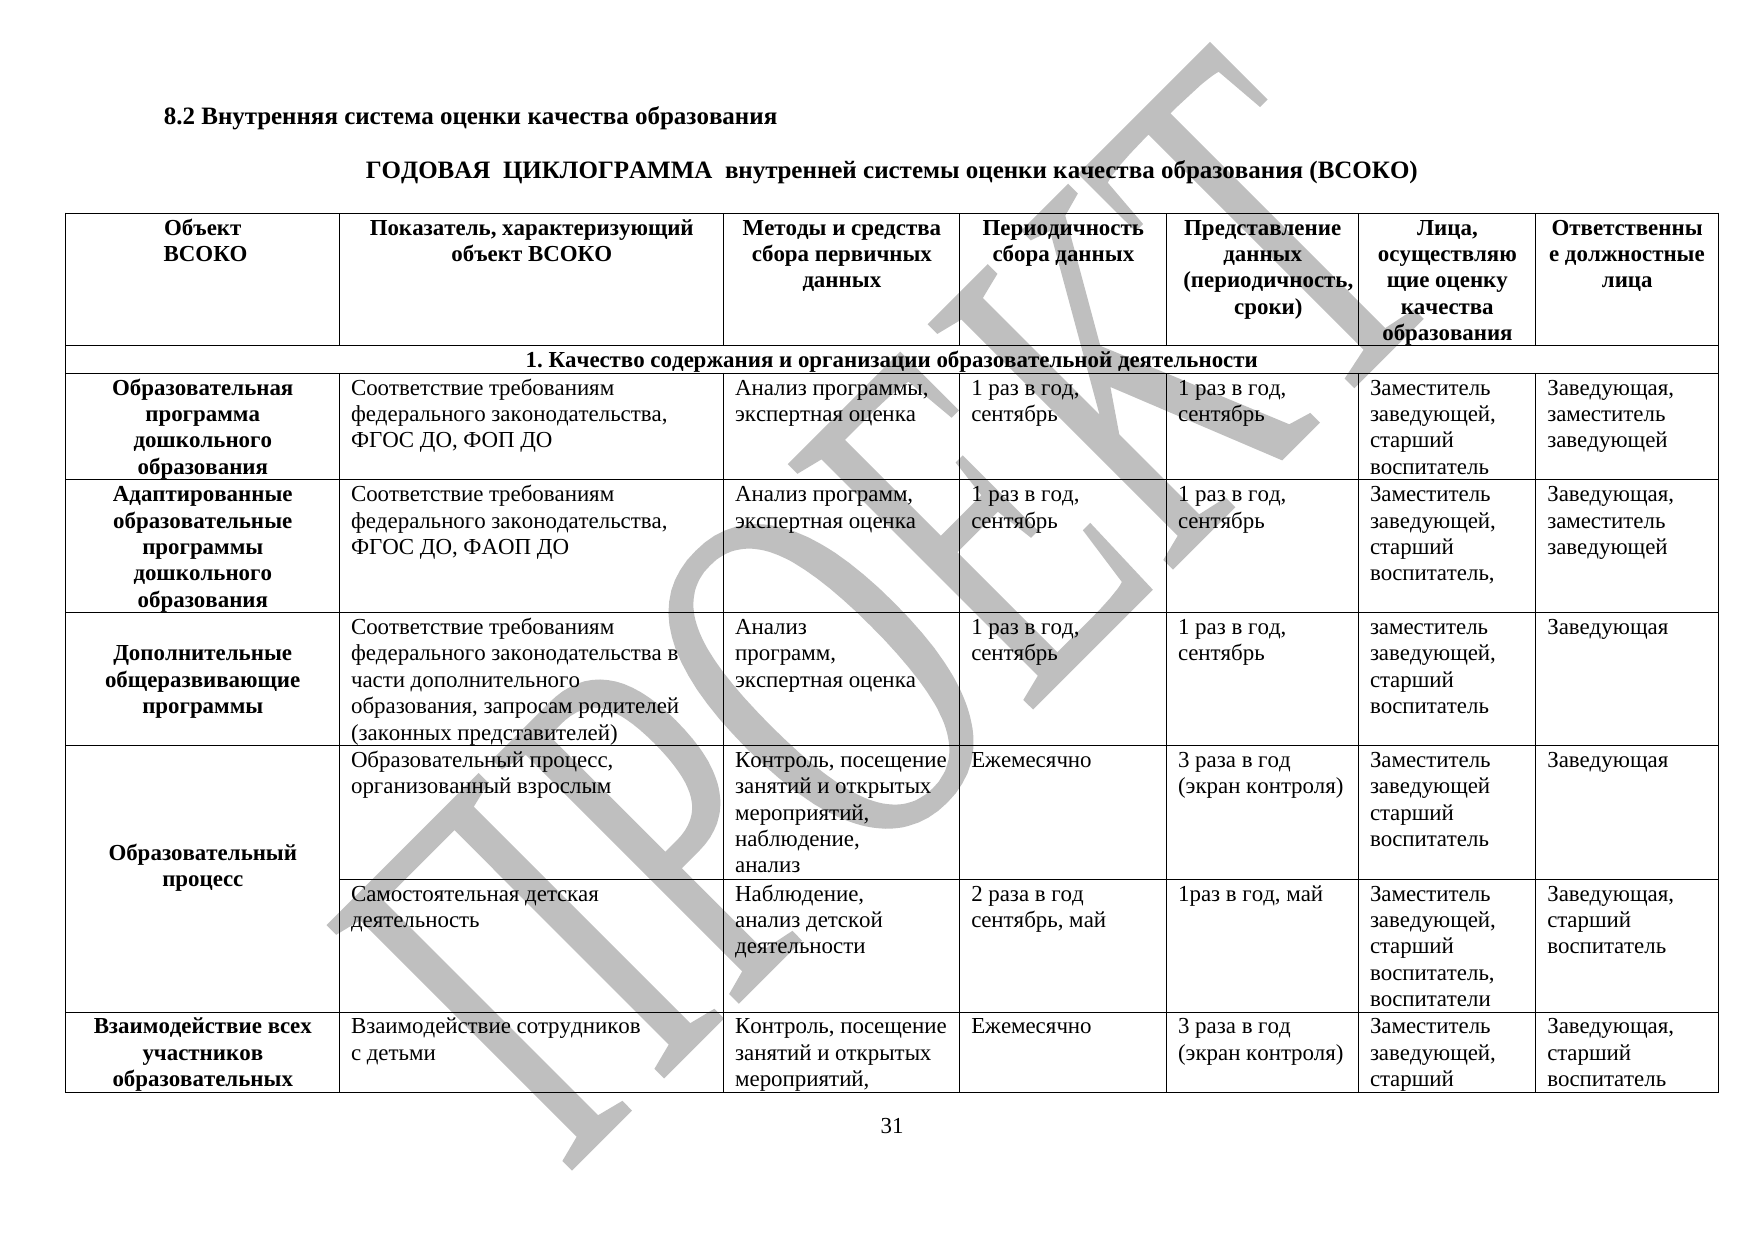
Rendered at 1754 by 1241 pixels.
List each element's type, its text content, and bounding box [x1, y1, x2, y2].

table_cell Заведующая [1536, 613, 1718, 745]
table_header Представление данных (периодичность, сроки) [1167, 214, 1358, 345]
table_header Объект ВСОКО [66, 214, 339, 345]
table_cell 2 раза в год сентябрь, май [960, 880, 1166, 1012]
table_cell Адаптированные образовательные программы дошкольного образования [66, 480, 339, 612]
table_cell 1раз в год, май [1167, 880, 1358, 1012]
table_cell Наблюдение, анализ детской деятельности [724, 880, 959, 1012]
table_cell Заместитель заведующей старший воспитатель [1359, 746, 1535, 879]
table_cell 1 раз в год, сентябрь [960, 613, 1166, 745]
table_cell заместитель заведующей, старший воспитатель [1359, 613, 1535, 745]
text ГОДОВАЯ ЦИКЛОГРАММА внутренней системы оценки качества образования (ВСОКО) [89, 155, 1695, 184]
table_cell Соответствие требованиям федерального законодательства в части дополнительного образования, запросам родителей (законных представителей) [340, 613, 723, 745]
table_cell Заведующая, заместитель заведующей [1536, 374, 1718, 479]
table_cell 1 раз в год, сентябрь [1167, 374, 1358, 479]
table_cell Анализ программы, экспертная оценка [724, 374, 959, 479]
table_cell 1 раз в год, сентябрь [1167, 480, 1358, 612]
table_cell 1 раз в год, сентябрь [960, 480, 1166, 612]
table_cell Соответствие требованиям федерального законодательства, ФГОС ДО, ФАОП ДО [340, 480, 723, 612]
table_cell 3 раза в год (экран контроля) [1167, 746, 1358, 879]
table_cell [1359, 1013, 1535, 1092]
table_cell Дополнительные общеразвивающие программы [66, 613, 339, 745]
table_cell Заведующая [1536, 746, 1718, 879]
table_cell Образовательный процесс, организованный взрослым [340, 746, 723, 879]
table_cell Контроль, посещение занятий и открытых мероприятий, наблюдение, анализ [724, 746, 959, 879]
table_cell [66, 1013, 339, 1092]
table_cell Заместитель заведующей, старший воспитатель [1359, 374, 1535, 479]
table_header Периодичность сбора данных [960, 214, 1166, 345]
table_cell Заведующая, заместитель заведующей [1536, 480, 1718, 612]
table_header Ответственные должностные лица [1536, 214, 1718, 345]
table_cell 1 раз в год, сентябрь [1167, 613, 1358, 745]
table_header Методы и средства сбора первичных данных [724, 214, 959, 345]
table_cell Образовательный процесс [66, 746, 339, 1012]
table_header Показатель, характеризующий объект ВСОКО [340, 214, 723, 345]
table_cell Анализ программ, экспертная оценка [724, 480, 959, 612]
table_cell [1167, 1013, 1358, 1092]
table_cell Заместитель заведующей, старший воспитатель, [1359, 480, 1535, 612]
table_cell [724, 1013, 959, 1092]
table_cell Соответствие требованиям федерального законодательства, ФГОС ДО, ФОП ДО [340, 374, 723, 479]
table_cell Самостоятельная детская деятельность [340, 880, 723, 1012]
table_cell Ежемесячно [960, 1013, 1166, 1092]
table_cell Заместитель заведующей, старший воспитатель, воспитатели [1359, 880, 1535, 1012]
table_cell Образовательная программа дошкольного образования [66, 374, 339, 479]
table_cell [1536, 1013, 1718, 1092]
table_cell 1. Качество содержания и организации образовательной деятельности [66, 346, 1718, 373]
table_cell Ежемесячно [960, 746, 1166, 879]
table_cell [340, 1013, 723, 1092]
table_cell Заведующая, старший воспитатель [1536, 880, 1718, 1012]
text 8.2 Внутренняя система оценки качества образования [89, 101, 1695, 130]
table_cell 1 раз в год, сентябрь [960, 374, 1166, 479]
table_header Лица, осуществляющие оценку качества образования [1359, 214, 1535, 345]
table_cell Анализ программ, экспертная оценка [724, 613, 959, 745]
